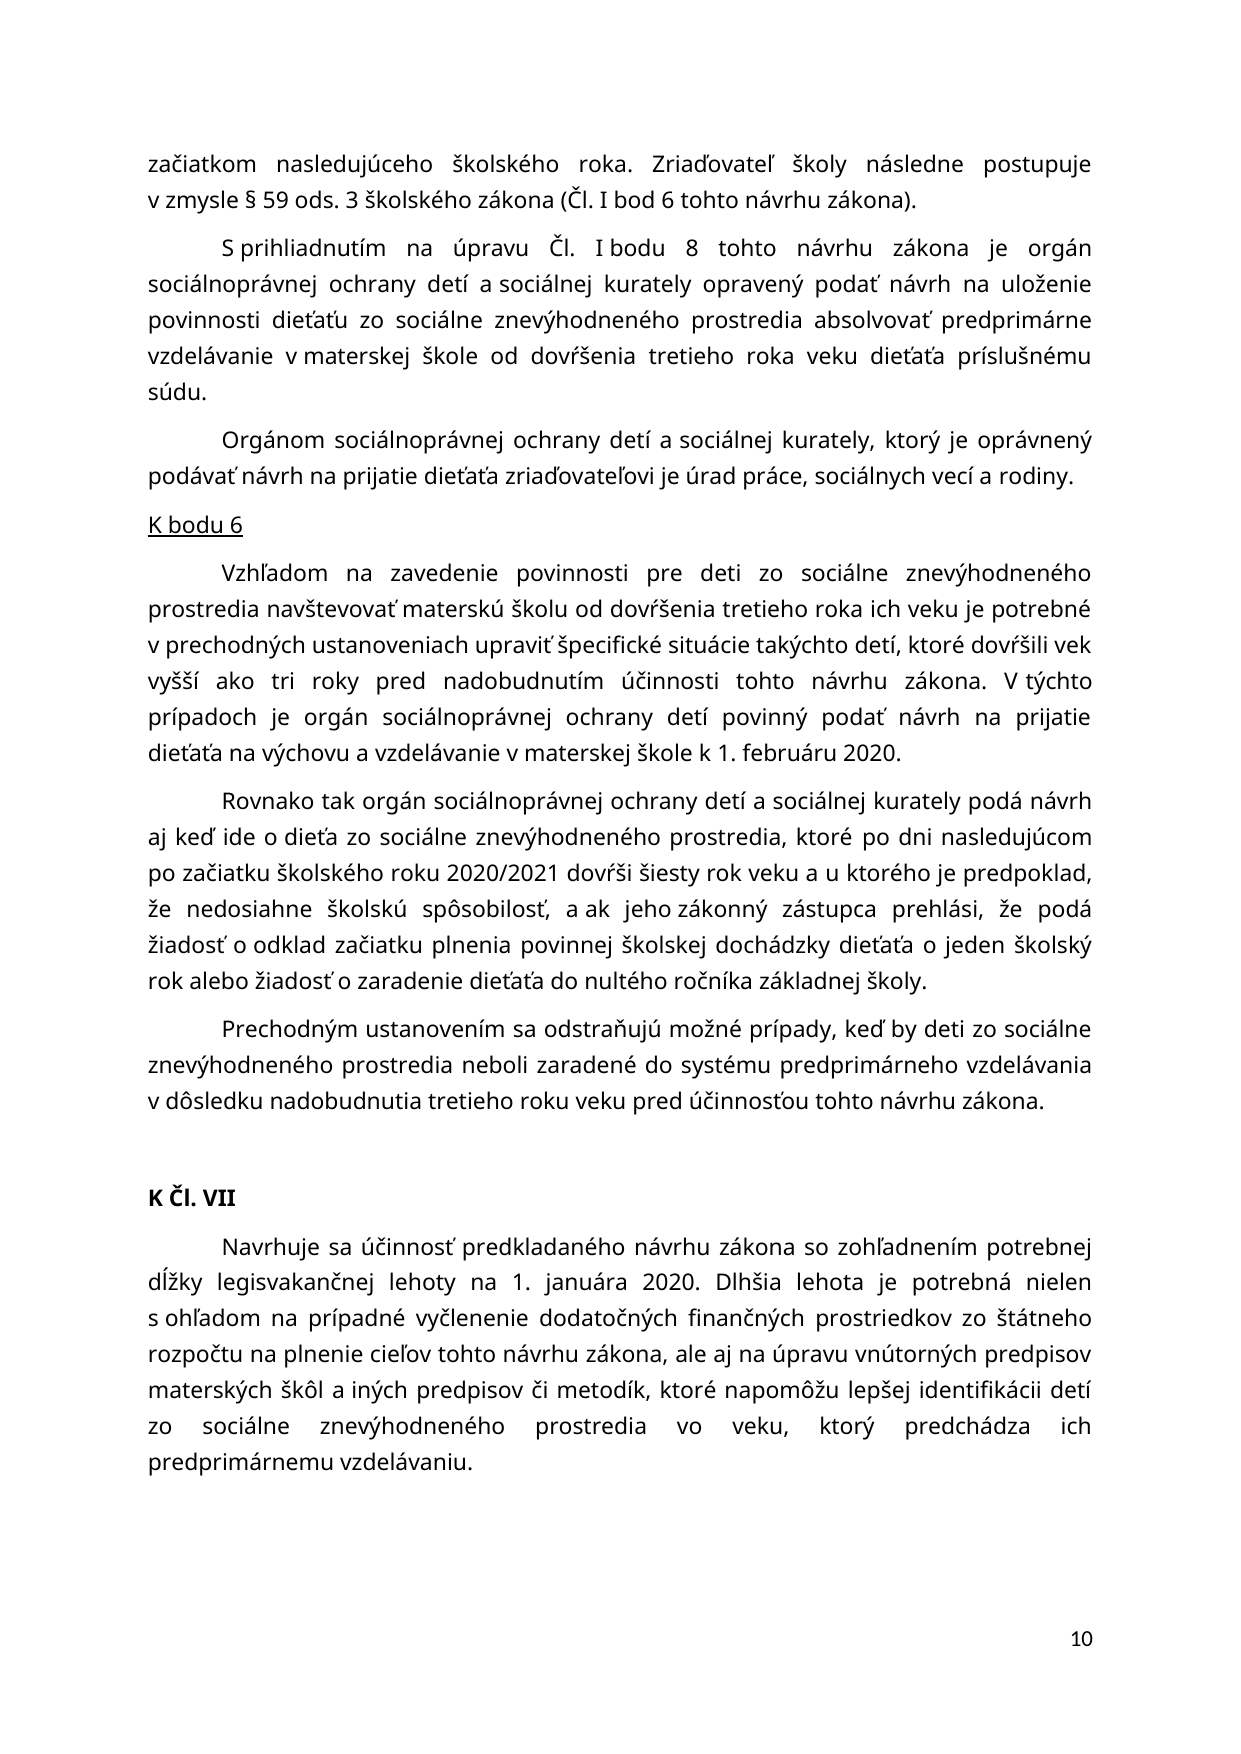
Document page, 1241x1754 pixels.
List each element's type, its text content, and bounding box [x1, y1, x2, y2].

text K Čl. VII [148, 1182, 1093, 1213]
text Rovnako tak orgán sociálnoprávnej ochrany detí a sociálnej kurately podá návrh aj keď ide o dieťa zo sociálne znevýhodneného prostredia, ktoré po dni nasledujúcom po začiatku školského roku 2020/2021 dovŕši šiesty rok veku a u ktorého je predpoklad, že nedosiahne školskú spôsobilosť, a ak jeho zákonný zástupca prehlási, že podá žiadosť o odklad začiatku plnenia povinnej školskej dochádzky dieťaťa o jeden školský rok alebo žiadosť o zaradenie dieťaťa do nultého ročníka základnej školy. [148, 785, 1093, 996]
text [148, 148, 1093, 215]
text Vzhľadom na zavedenie povinnosti pre deti zo sociálne znevýhodneného prostredia navštevovať materskú školu od dovŕšenia tretieho roka ich veku je potrebné v prechodných ustanoveniach upraviť špecifické situácie takýchto detí, ktoré dovŕšili vek vyšší ako tri roky pred nadobudnutím účinnosti tohto návrhu zákona. V týchto prípadoch je orgán sociálnoprávnej ochrany detí povinný podať návrh na prijatie dieťaťa na výchovu a vzdelávanie v materskej škole k 1. februáru 2020. [148, 557, 1093, 768]
text Navrhuje sa účinnosť predkladaného návrhu zákona so zohľadnením potrebnej dĺžky legisvakančnej lehoty na 1. januára 2020. Dlhšia lehota je potrebná nielen s ohľadom na prípadné vyčlenenie dodatočných finančných prostriedkov zo štátneho rozpočtu na plnenie cieľov tohto návrhu zákona, ale aj na úpravu vnútorných predpisov materských škôl a iných predpisov či metodík, ktoré napomôžu lepšej identifikácii detí zo sociálne znevýhodneného prostredia vo veku, ktorý predchádza ich predprimárnemu vzdelávaniu. [148, 1230, 1093, 1477]
text S prihliadnutím na úpravu Čl. I bodu 8 tohto návrhu zákona je orgán sociálnoprávnej ochrany detí a sociálnej kurately opravený podať návrh na uloženie povinnosti dieťaťu zo sociálne znevýhodneného prostredia absolvovať predprimárne vzdelávanie v materskej škole od dovŕšenia tretieho roka veku dieťaťa príslušnému súdu. [148, 232, 1093, 407]
text Orgánom sociálnoprávnej ochrany detí a sociálnej kurately, ktorý je oprávnený podávať návrh na prijatie dieťaťa zriaďovateľovi je úrad práce, sociálnych vecí a rodiny. [148, 424, 1093, 491]
text K bodu 6 [148, 508, 1093, 540]
text Prechodným ustanovením sa odstraňujú možné prípady, keď by deti zo sociálne znevýhodneného prostredia neboli zaradené do systému predprimárneho vzdelávania v dôsledku nadobudnutia tretieho roku veku pred účinnosťou tohto návrhu zákona. [148, 1013, 1093, 1116]
